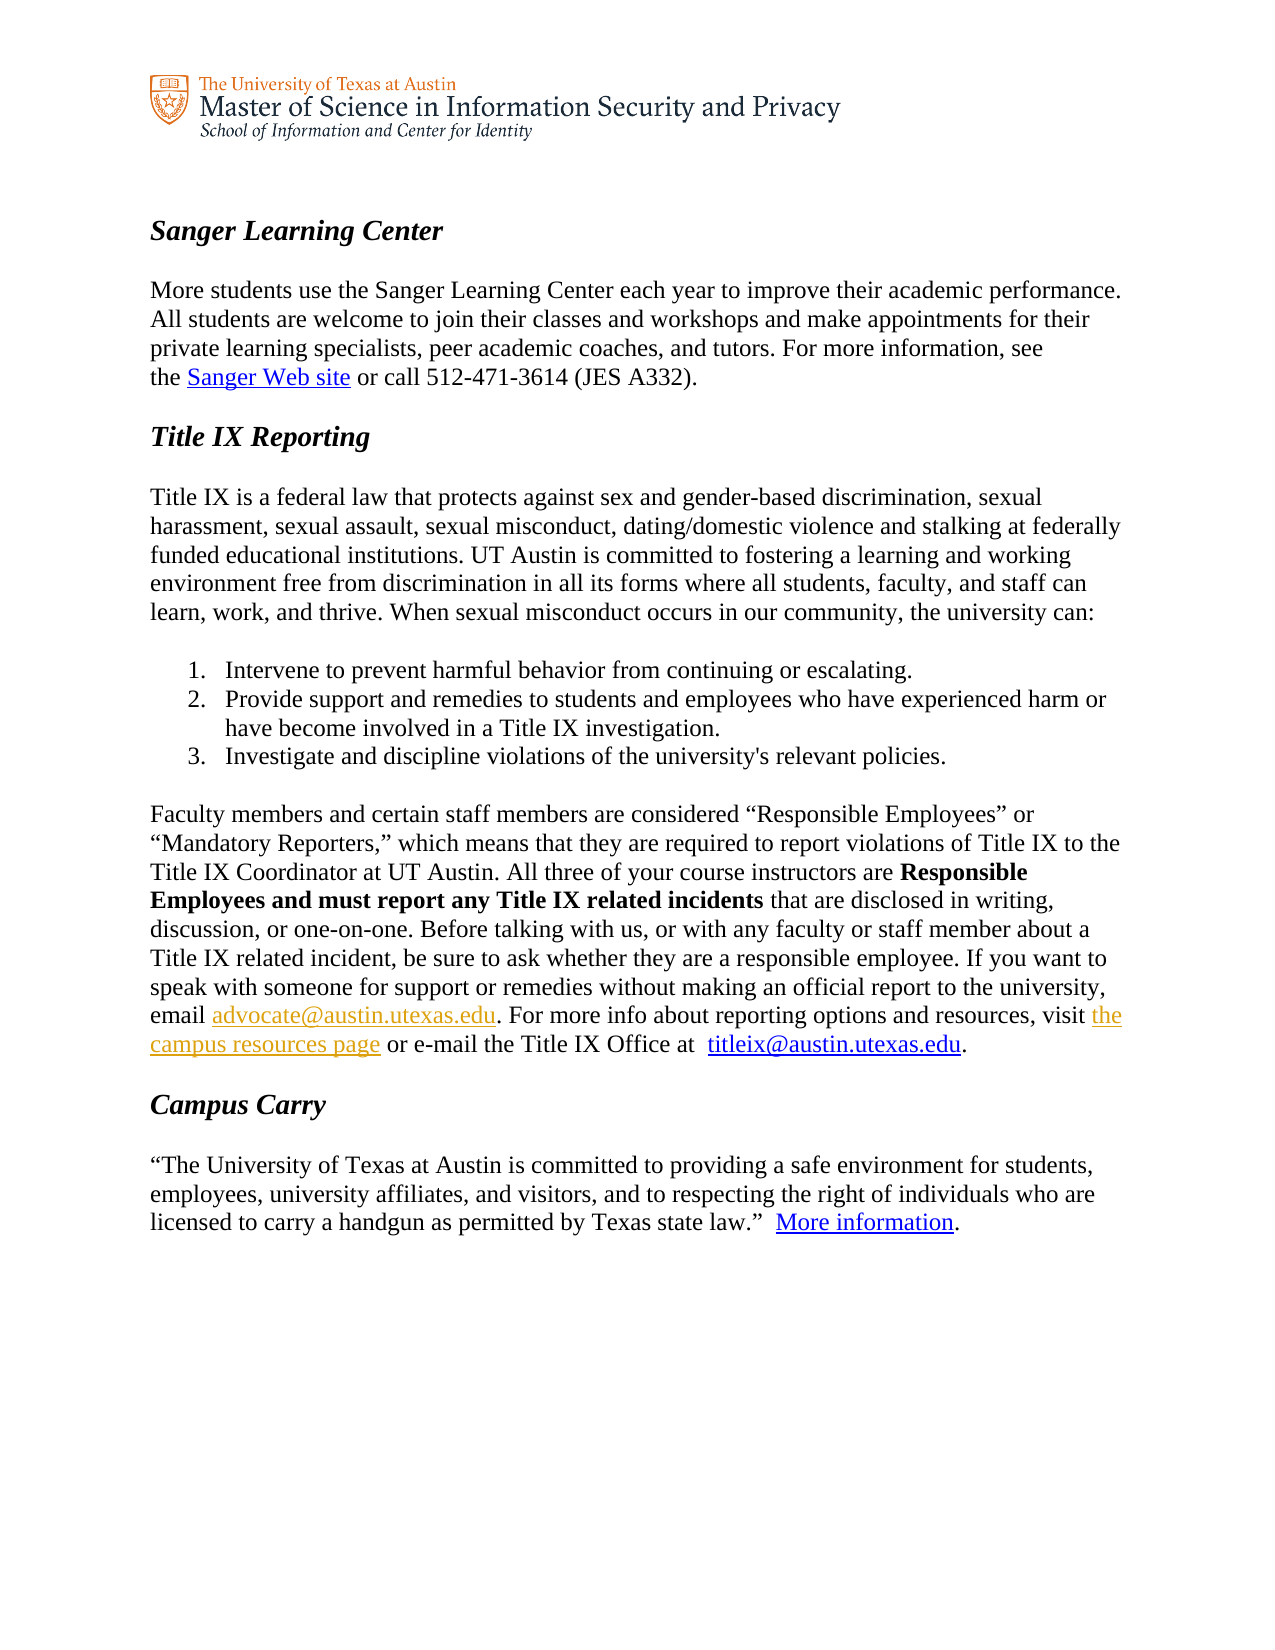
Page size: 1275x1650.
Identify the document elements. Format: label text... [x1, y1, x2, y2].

list Intervene to prevent harmful behavior from continuing or escalating. [187, 655, 1125, 684]
text More students use the Sanger Learning Center each year to improve their academic performance. All students are welcome to join their classes and workshops and make appointments for their private learning specialists, peer academic coaches, and tutors. For more information, see the Sanger Web site or call 512-471-3614 (JES A332). [150, 275, 1125, 390]
subtitle Title IX Reporting [150, 419, 1125, 453]
text Title IX is a federal law that protects against sex and gender-based discrimination, sexual harassment, sexual assault, sexual misconduct, dating/domestic violence and stalking at federally funded educational institutions. UT Austin is committed to fostering a learning and working environment free from discrimination in all its forms where all students, faculty, and staff can learn, work, and thrive. When sexual misconduct occurs in our community, the university can: [150, 482, 1125, 626]
picture [150, 75, 841, 141]
subtitle Campus Carry [150, 1087, 1125, 1121]
list Provide support and remedies to students and employees who have experienced harm or have become involved in a Title IX investigation. [187, 684, 1125, 741]
text “The University of Texas at Austin is committed to providing a safe environment for students, employees, university affiliates, and visitors, and to respecting the right of individuals who are licensed to carry a handgun as permitted by Texas state law.” More information. [150, 1150, 1125, 1236]
text Faculty members and certain staff members are considered “Responsible Employees” or “Mandatory Reporters,” which means that they are required to report violations of Title IX to the Title IX Coordinator at UT Austin. All three of your course instructors are Responsible Employees and must report any Title IX related incidents that are disclosed in writing, discussion, or one-on-one. Before talking with us, or with any faculty or staff member about a Title IX related incident, be sure to ask whether they are a responsible employee. If you want to speak with someone for support or remedies without making an official report to the university, email advocate@austin.utexas.edu. For more info about reporting options and resources, visit the campus resources page or e-mail the Title IX Office at titleix@austin.utexas.edu. [150, 799, 1125, 1058]
list Investigate and discipline violations of the university's relevant policies. [187, 741, 1125, 770]
subtitle Sanger Learning Center [150, 213, 1125, 246]
